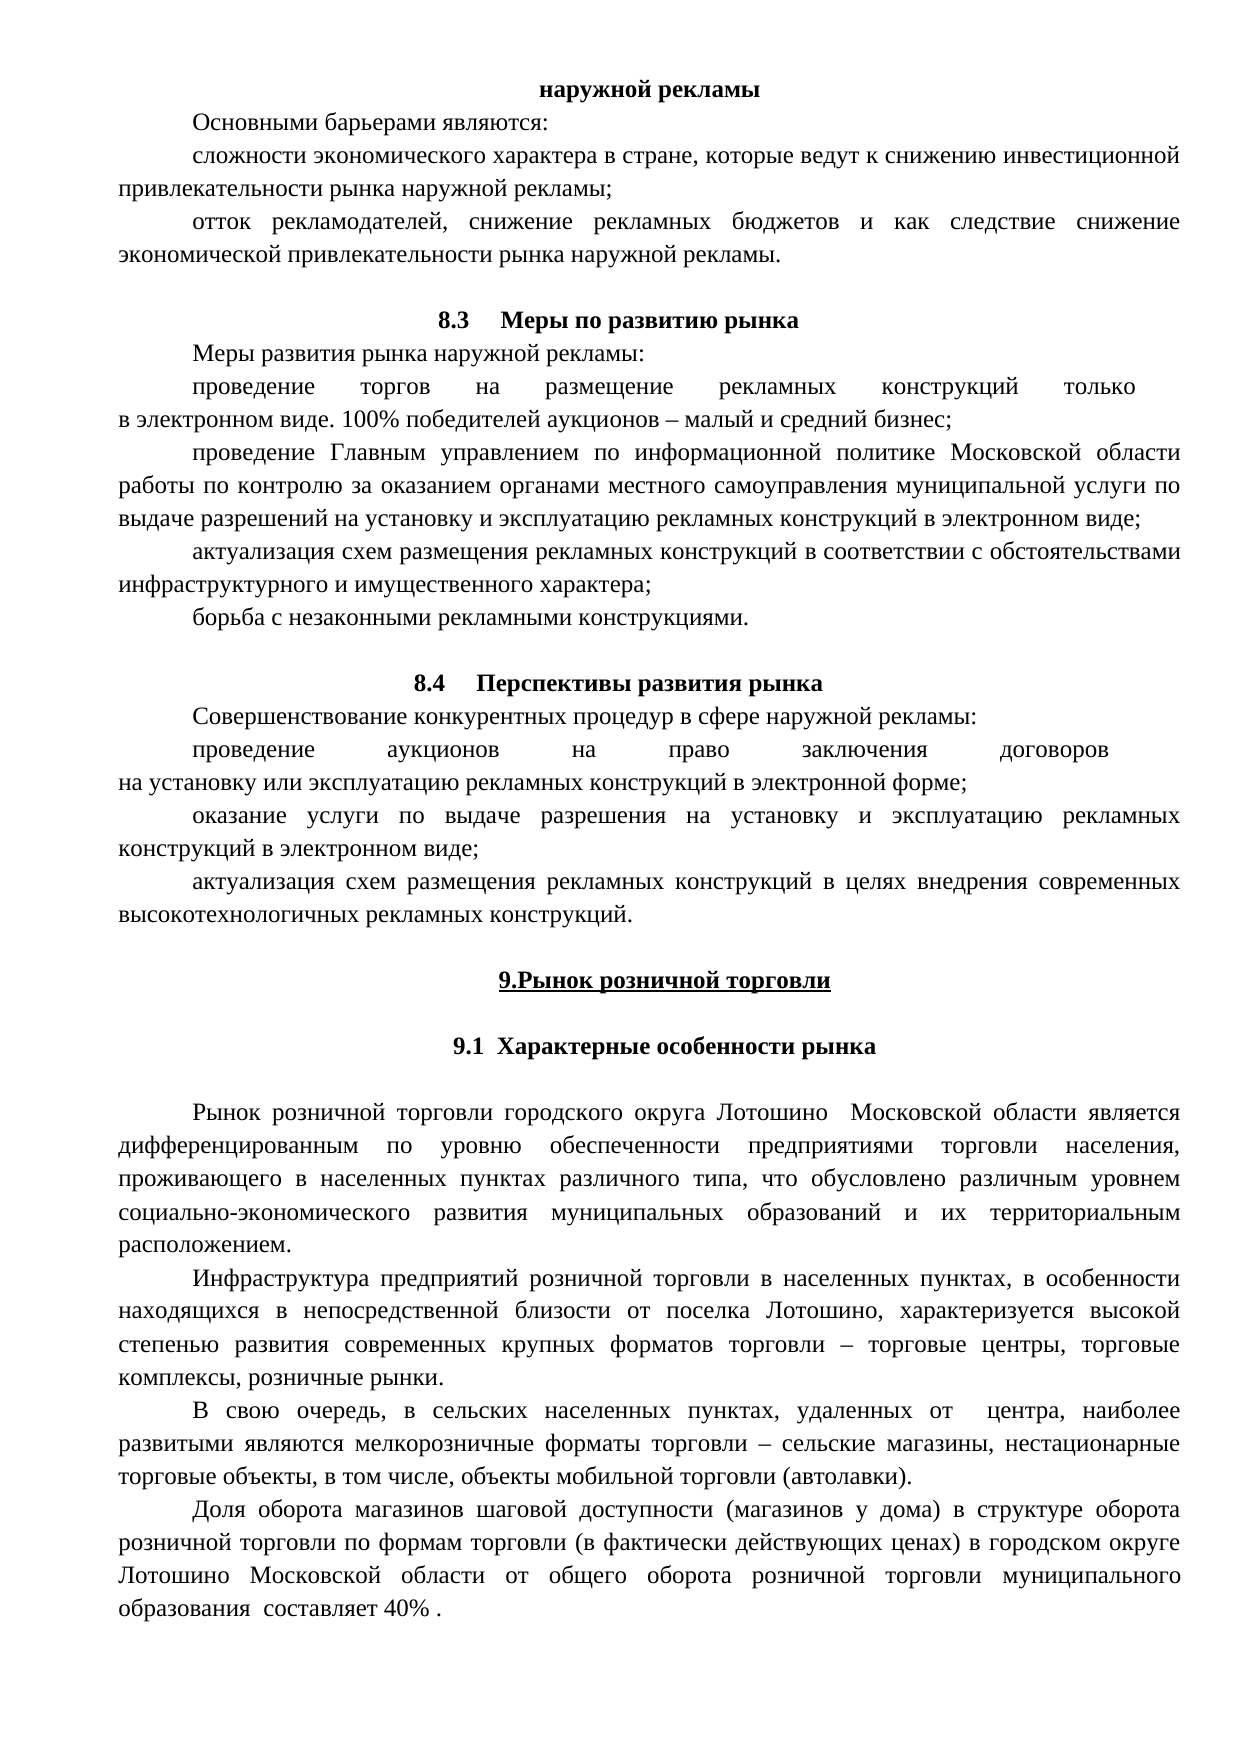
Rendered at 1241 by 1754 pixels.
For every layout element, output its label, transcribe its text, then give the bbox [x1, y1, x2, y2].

text Рынок розничной торговли городского округа Лотошино Московской области является дифференцированным по уровню обеспеченности предприятиями торговли населения, проживающего в населенных пунктах различного типа, что обусловлено различным уровнем социально-экономического развития муниципальных образований и их территориальным расположением. [118, 1097, 1181, 1258]
text Совершенствование конкурентных процедур в сфере наружной рекламы: [118, 701, 1181, 730]
text актуализация схем размещения рекламных конструкций в соответствии с обстоятельствами инфраструктурного и имущественного характера; [118, 536, 1181, 598]
text отток рекламодателей, снижение рекламных бюджетов и как следствие снижение экономической привлекательности рынка наружной рекламы. [118, 206, 1181, 268]
text борьба с незаконными рекламными конструкциями. [118, 602, 1181, 631]
text Основными барьерами являются: [118, 107, 1181, 136]
list Меры по развитию рынка [56, 305, 1181, 334]
list Характерные особенности рынка [148, 1031, 1181, 1060]
text В свою очередь, в сельских населенных пунктах, удаленных от центра, наиболее развитыми являются мелкорозничные форматы торговли – сельские магазины, нестационарные торговые объекты, в том числе, объекты мобильной торговли (автолавки). [118, 1395, 1181, 1489]
text Доля оборота магазинов шаговой доступности (магазинов у дома) в структуре оборота розничной торговли по формам торговли (в фактически действующих ценах) в городском округе Лотошино Московской области от общего оборота розничной торговли муниципального образования составляет 40% . [118, 1494, 1181, 1622]
text проведение Главным управлением по информационной политике Московской области работы по контролю за оказанием органами местного самоуправления муниципальной услуги по выдаче разрешений на установку и эксплуатацию рекламных конструкций в электронном виде; [118, 437, 1181, 532]
text Инфраструктура предприятий розничной торговли в населенных пунктах, в особенности находящихся в непосредственной близости от поселка Лотошино, характеризуется высокой степенью развития современных крупных форматов торговли – торговые центры, торговые комплексы, розничные рынки. [118, 1263, 1181, 1390]
list 9.Рынок розничной торговли [148, 965, 1181, 994]
text проведение торгов на размещение рекламных конструкций только в электронном виде. 100% победителей аукционов – малый и средний бизнес; [118, 371, 1181, 433]
text проведение аукционов на право заключения договоров на установку или эксплуатацию рекламных конструкций в электронной форме; [118, 734, 1181, 796]
text сложности экономического характера в стране, которые ведут к снижению инвестиционной привлекательности рынка наружной рекламы; [118, 140, 1181, 202]
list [56, 74, 1181, 103]
text оказание услуги по выдаче разрешения на установку и эксплуатацию рекламных конструкций в электронном виде; [118, 800, 1181, 862]
text актуализация схем размещения рекламных конструкций в целях внедрения современных высокотехнологичных рекламных конструкций. [118, 866, 1181, 928]
list Перспективы развития рынка [56, 668, 1181, 697]
text Меры развития рынка наружной рекламы: [118, 338, 1181, 367]
